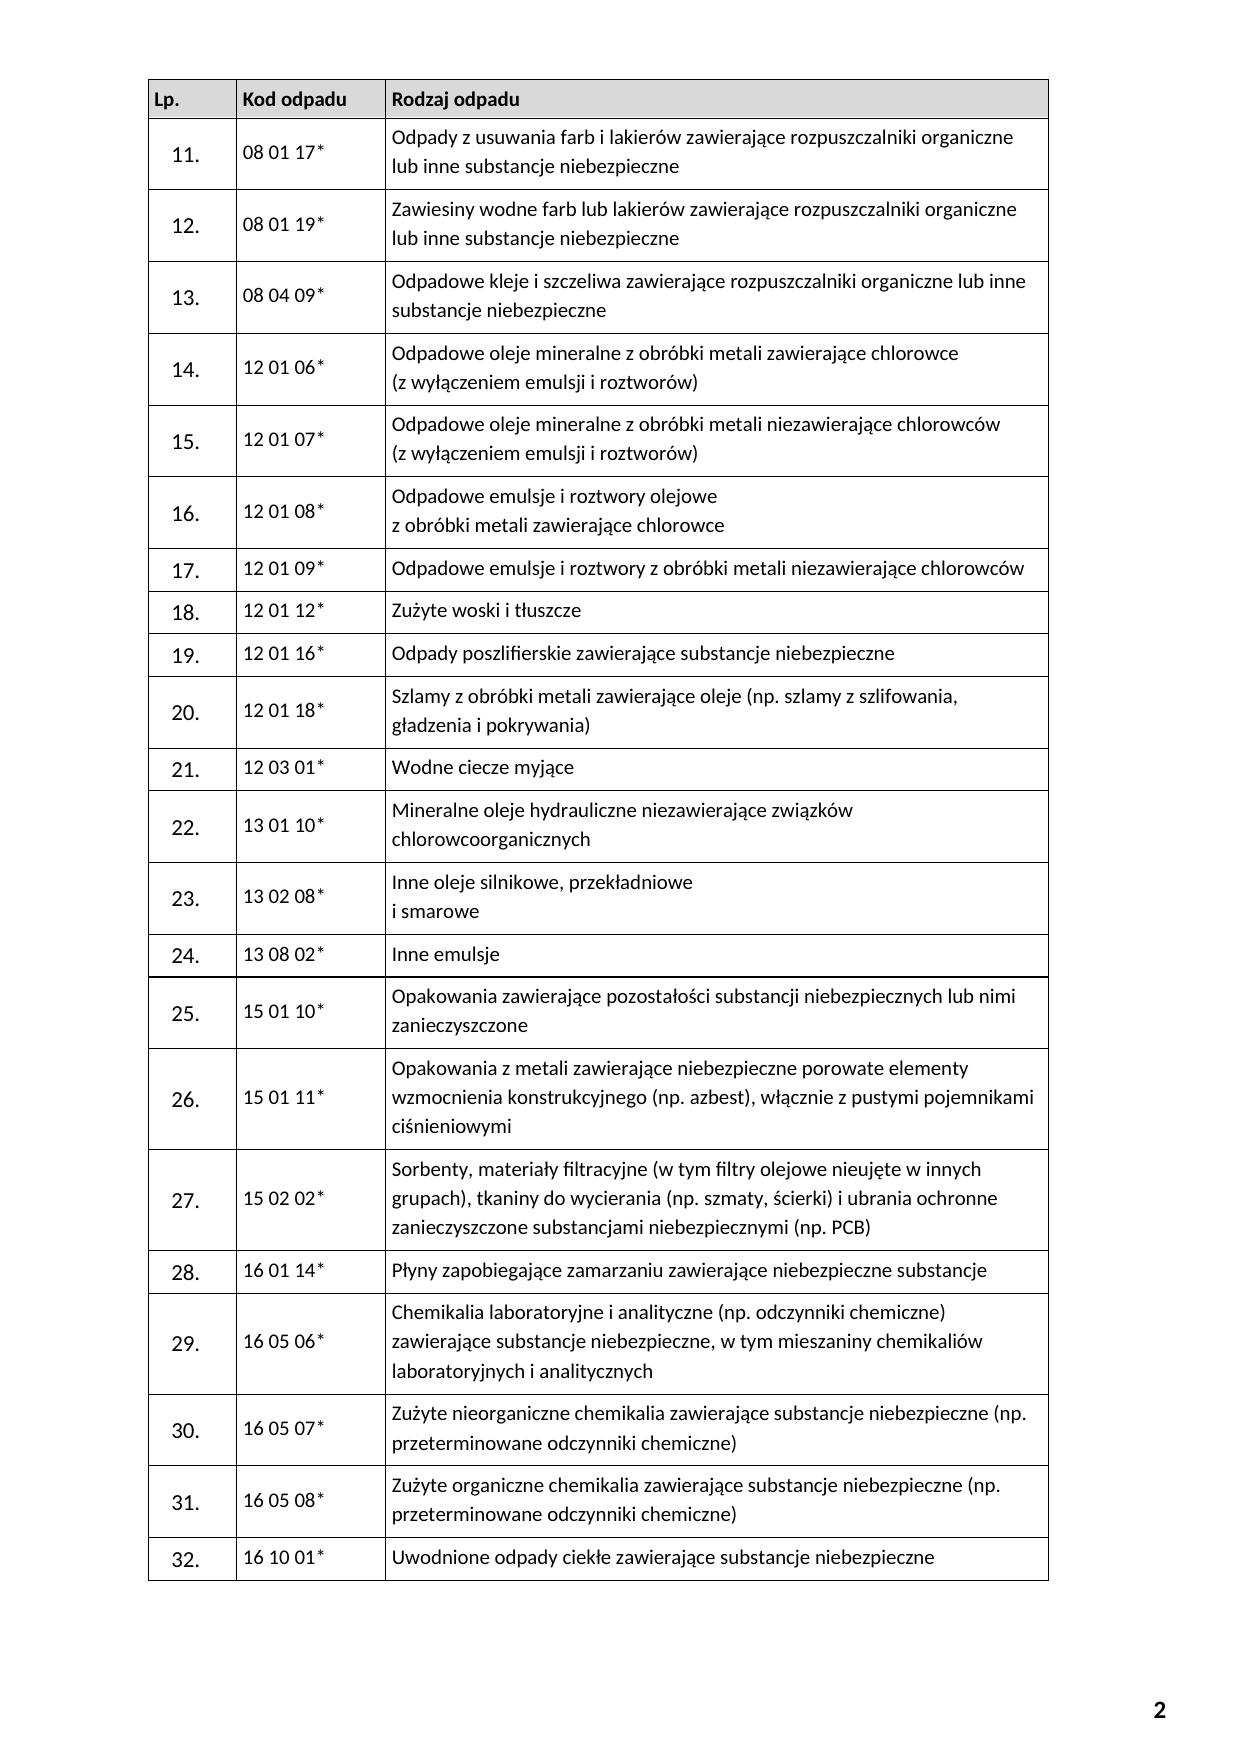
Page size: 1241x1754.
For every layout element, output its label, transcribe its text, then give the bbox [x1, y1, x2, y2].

table_header Rodzaj odpadu [386, 80, 1048, 117]
table_cell Szlamy z obróbki metali zawierające oleje (np. szlamy z szlifowania, gładzenia i pokrywania) [386, 677, 1048, 748]
table_cell Inne emulsje [386, 935, 1048, 976]
table_cell 08 01 17* [237, 119, 385, 189]
table_cell Opakowania z metali zawierające niebezpieczne porowate elementy wzmocnienia konstrukcyjnego (np. azbest), włącznie z pustymi pojemnikami ciśnieniowymi [386, 1049, 1048, 1149]
table_cell Zużyte woski i tłuszcze [386, 592, 1048, 633]
table_cell 16 05 06* [237, 1294, 385, 1393]
table_cell [149, 863, 236, 934]
table_cell [149, 477, 236, 548]
table_cell Odpadowe emulsje i roztwory z obróbki metali niezawierające chlorowców [386, 549, 1048, 591]
table_header Kod odpadu [237, 80, 385, 117]
table_cell Zużyte organiczne chemikalia zawierające substancje niebezpieczne (np. przeterminowane odczynniki chemiczne) [386, 1466, 1048, 1537]
table_cell 12 01 06* [237, 334, 385, 404]
table_cell [149, 1150, 236, 1250]
table_cell Opakowania zawierające pozostałości substancji niebezpiecznych lub nimi zanieczyszczone [386, 978, 1048, 1048]
table_cell [149, 1395, 236, 1465]
table_cell Odpadowe emulsje i roztwory olejowe z obróbki metali zawierające chlorowce [386, 477, 1048, 548]
table_cell [149, 634, 236, 676]
table_cell 12 01 18* [237, 677, 385, 748]
table_cell Uwodnione odpady ciekłe zawierające substancje niebezpieczne [386, 1538, 1048, 1580]
table_cell Sorbenty, materiały filtracyjne (w tym filtry olejowe nieujęte w innych grupach), tkaniny do wycierania (np. szmaty, ścierki) i ubrania ochronne zanieczyszczone substancjami niebezpiecznymi (np. PCB) [386, 1150, 1048, 1250]
table_cell 15 01 11* [237, 1049, 385, 1149]
table_cell 12 01 12* [237, 592, 385, 633]
table_cell Chemikalia laboratoryjne i analityczne (np. odczynniki chemiczne) zawierające substancje niebezpieczne, w tym mieszaniny chemikaliów laboratoryjnych i analitycznych [386, 1294, 1048, 1393]
table_cell 12 03 01* [237, 749, 385, 790]
table_cell 16 01 14* [237, 1251, 385, 1293]
table_cell [149, 262, 236, 333]
table_cell Zawiesiny wodne farb lub lakierów zawierające rozpuszczalniki organiczne lub inne substancje niebezpieczne [386, 190, 1048, 261]
table_cell Płyny zapobiegające zamarzaniu zawierające niebezpieczne substancje [386, 1251, 1048, 1293]
table_cell 12 01 08* [237, 477, 385, 548]
table_cell 12 01 07* [237, 406, 385, 476]
table_cell [149, 1538, 236, 1580]
table_cell Wodne ciecze myjące [386, 749, 1048, 790]
table_cell [149, 791, 236, 862]
table_cell [149, 677, 236, 748]
table_cell 15 01 10* [237, 978, 385, 1048]
table_cell [149, 119, 236, 189]
table_cell Zużyte nieorganiczne chemikalia zawierające substancje niebezpieczne (np. przeterminowane odczynniki chemiczne) [386, 1395, 1048, 1465]
table_cell Odpady poszlifierskie zawierające substancje niebezpieczne [386, 634, 1048, 676]
table_cell [149, 592, 236, 633]
table_cell 16 10 01* [237, 1538, 385, 1580]
table_cell 15 02 02* [237, 1150, 385, 1250]
table_cell [149, 549, 236, 591]
table_cell [149, 334, 236, 404]
table_cell 13 08 02* [237, 935, 385, 976]
table_cell [149, 935, 236, 976]
table_cell 13 01 10* [237, 791, 385, 862]
table_cell Odpady z usuwania farb i lakierów zawierające rozpuszczalniki organiczne lub inne substancje niebezpieczne [386, 119, 1048, 189]
table_cell [149, 406, 236, 476]
table_cell 16 05 08* [237, 1466, 385, 1537]
table_cell 12 01 16* [237, 634, 385, 676]
table_cell [149, 1251, 236, 1293]
table_cell [149, 978, 236, 1048]
table_cell Mineralne oleje hydrauliczne niezawierające związków chlorowcoorganicznych [386, 791, 1048, 862]
table_cell 08 04 09* [237, 262, 385, 333]
table_cell 12 01 09* [237, 549, 385, 591]
table_cell 13 02 08* [237, 863, 385, 934]
table_cell Odpadowe oleje mineralne z obróbki metali niezawierające chlorowców (z wyłączeniem emulsji i roztworów) [386, 406, 1048, 476]
table_cell [149, 190, 236, 261]
table_cell 16 05 07* [237, 1395, 385, 1465]
table_cell [149, 1049, 236, 1149]
table_cell Inne oleje silnikowe, przekładniowe i smarowe [386, 863, 1048, 934]
table_cell 08 01 19* [237, 190, 385, 261]
table_cell [149, 749, 236, 790]
table_header Lp. [149, 80, 236, 117]
table_cell Odpadowe oleje mineralne z obróbki metali zawierające chlorowce (z wyłączeniem emulsji i roztworów) [386, 334, 1048, 404]
table_cell [149, 1294, 236, 1393]
table_cell [149, 1466, 236, 1537]
table_cell Odpadowe kleje i szczeliwa zawierające rozpuszczalniki organiczne lub inne substancje niebezpieczne [386, 262, 1048, 333]
